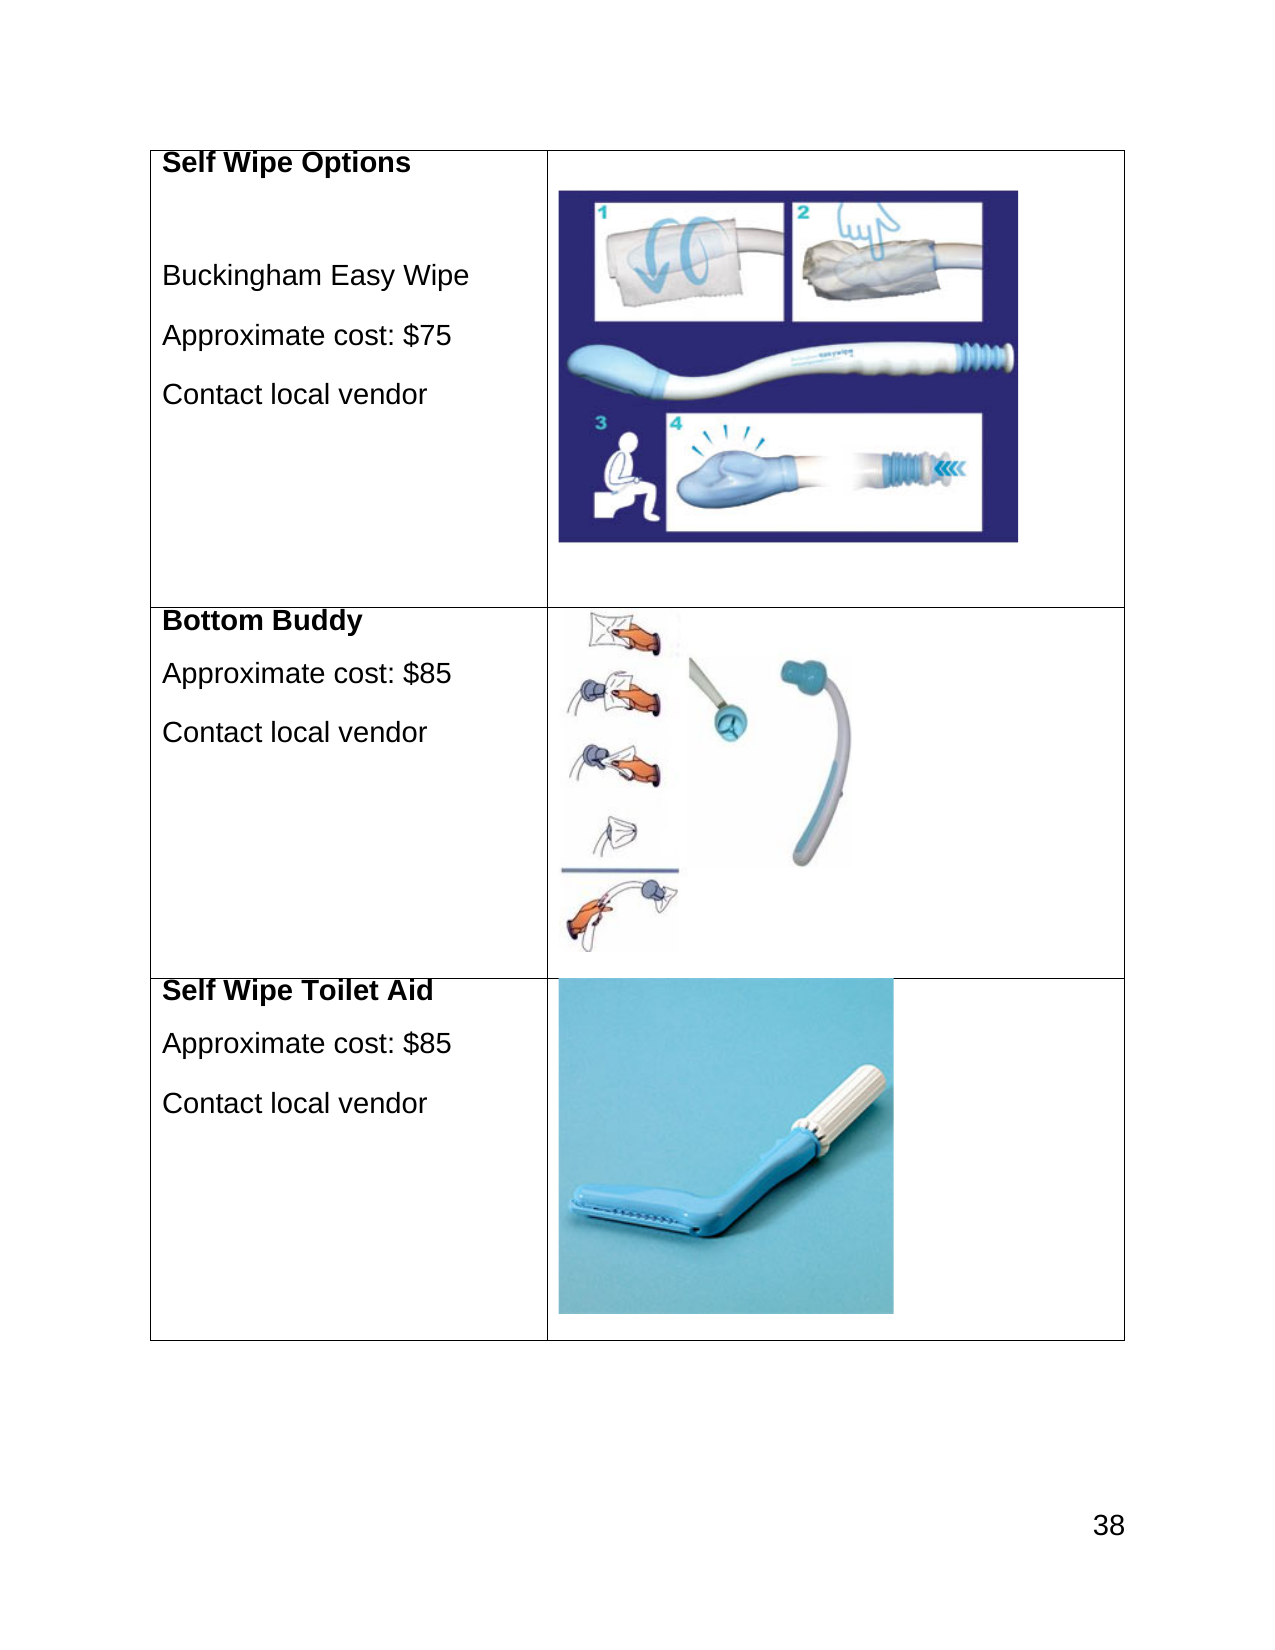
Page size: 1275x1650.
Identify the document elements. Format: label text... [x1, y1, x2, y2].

table_cell [548, 979, 1124, 1339]
table_cell Self Wipe Options Buckingham Easy Wipe Approximate cost: $75 Contact local vendor [151, 151, 547, 607]
picture [558, 978, 894, 1314]
table_cell [548, 608, 1124, 978]
table_cell [548, 151, 1124, 607]
picture [558, 151, 1019, 582]
table_cell Bottom Buddy Approximate cost: $85 Contact local vendor [151, 608, 547, 978]
picture [558, 608, 853, 952]
table_cell Self Wipe Toilet Aid Approximate cost: $85 Contact local vendor [151, 979, 547, 1339]
